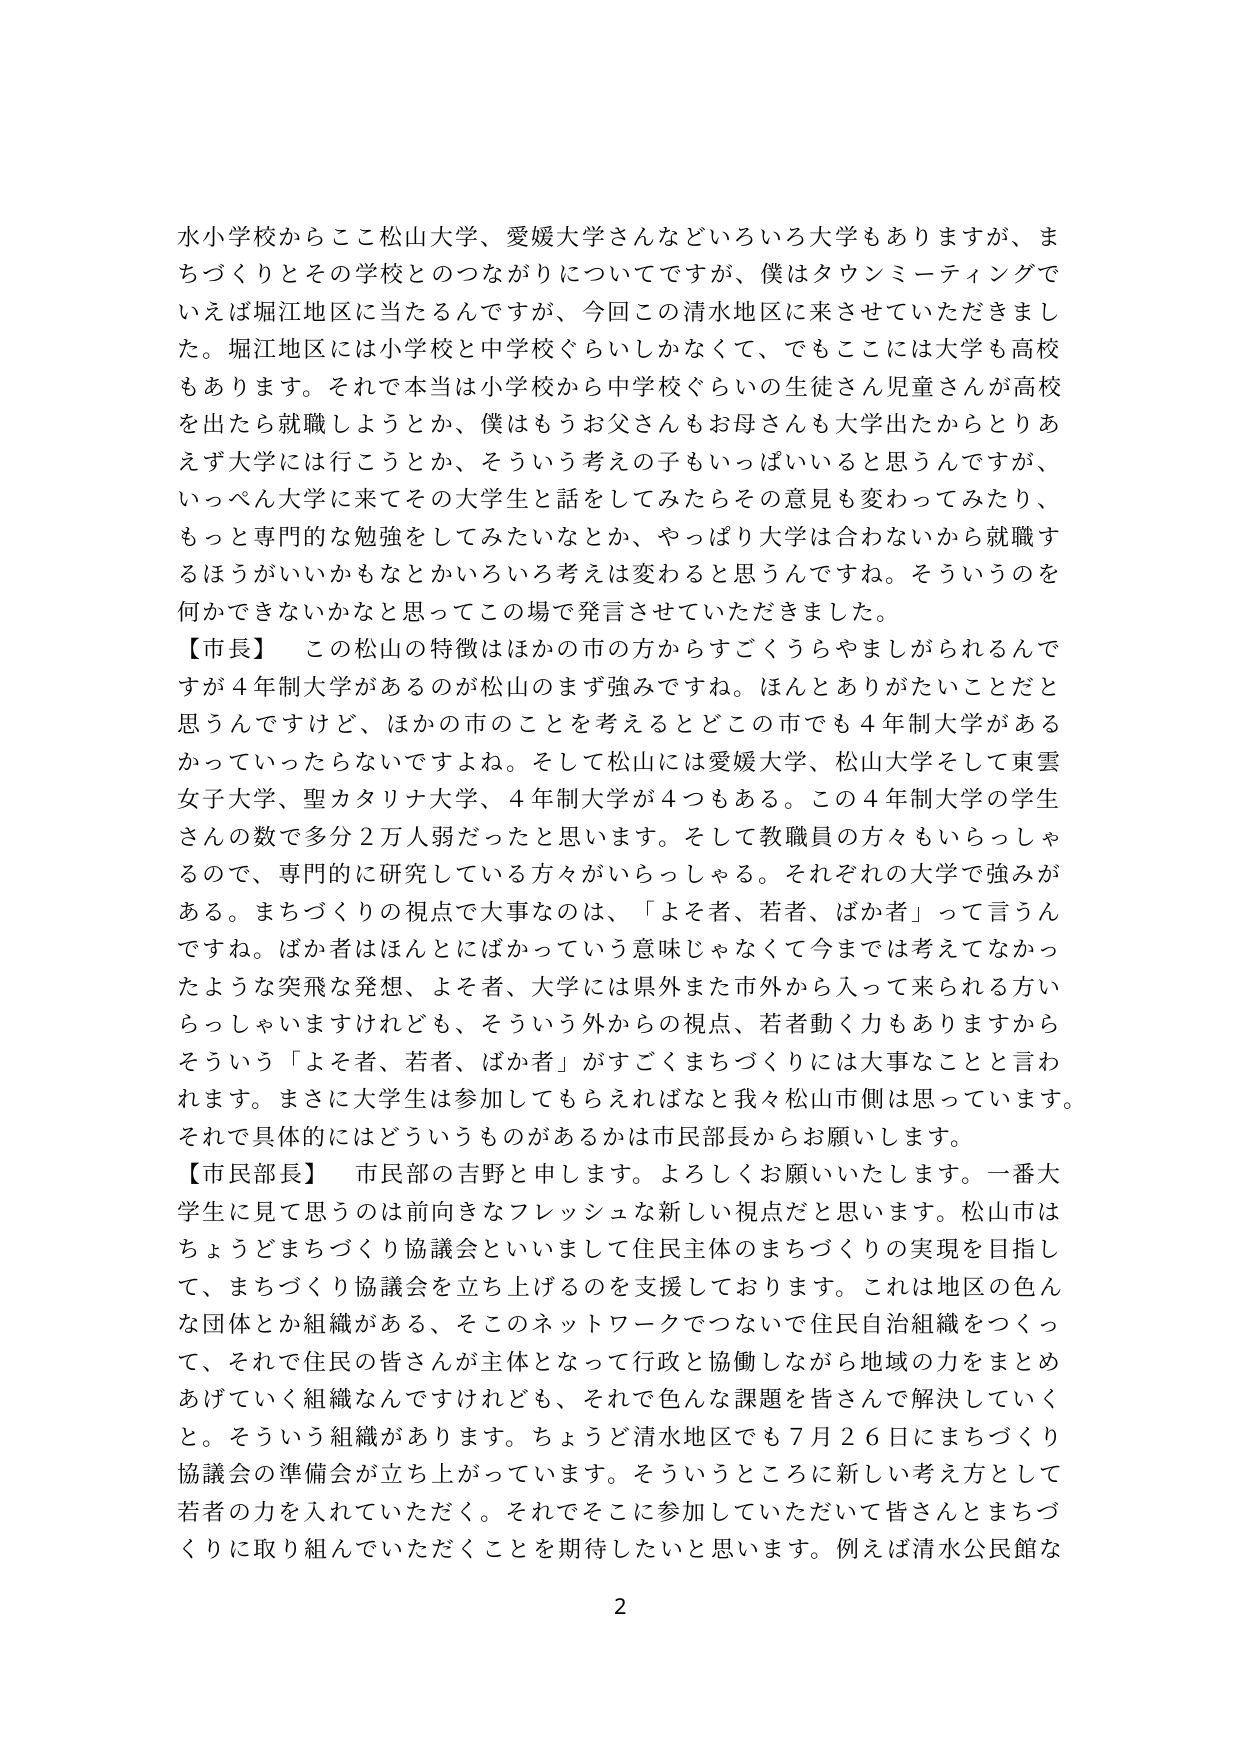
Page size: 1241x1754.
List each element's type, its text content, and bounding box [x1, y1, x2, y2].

text 【市長】 この松山の特徴はほかの市の方からすごくうらやましがられるんですが４年制大学があるのが松山のまず強みですね。ほんとありがたいことだと思うんですけど、ほかの市のことを考えるとどこの市でも４年制大学があるかっていったらないですよね。そして松山には愛媛大学、松山大学そして東雲女子大学、聖カタリナ大学、４年制大学が４つもある。この４年制大学の学生さんの数で多分２万人弱だったと思います。そして教職員の方々もいらっしゃるので、専門的に研究している方々がいらっしゃる。それぞれの大学で強みがある。まちづくりの視点で大事なのは、「よそ者、若者、ばか者」って言うんですね。ばか者はほんとにばかっていう意味じゃなくて今までは考えてなかったような突飛な発想、よそ者、大学には県外また市外から入って来られる方いらっしゃいますけれども、そういう外からの視点、若者動く力もありますからそういう「よそ者、若者、ばか者」がすごくまちづくりには大事なことと言われます。まさに大学生は参加してもらえればなと我々松山市側は思っています。それで具体的にはどういうものがあるかは市民部長からお願いします。 [177, 629, 1063, 1154]
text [177, 1154, 1063, 1567]
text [177, 217, 1063, 629]
